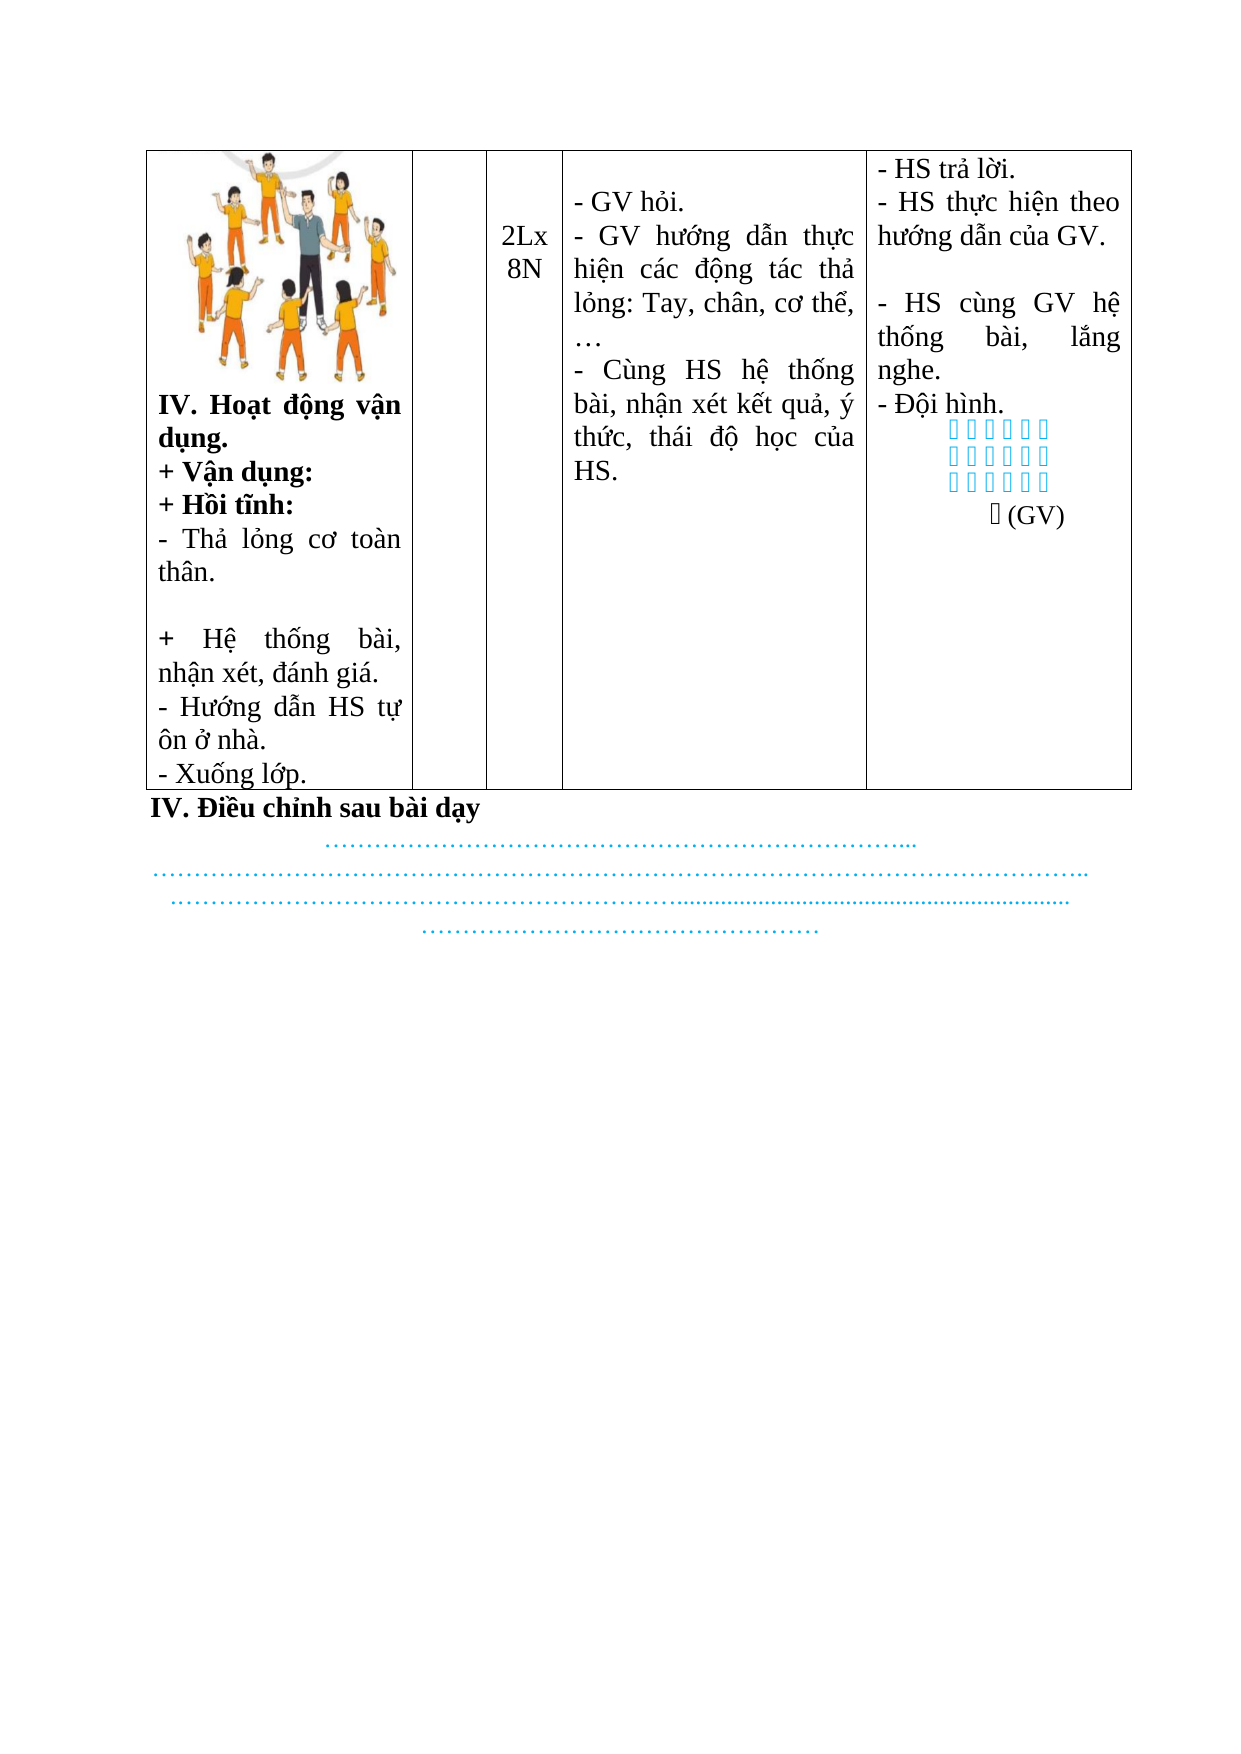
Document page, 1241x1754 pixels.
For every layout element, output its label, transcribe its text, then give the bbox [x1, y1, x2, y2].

picture [1021, 420, 1029, 437]
picture [1039, 473, 1047, 490]
picture [1021, 447, 1029, 464]
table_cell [413, 151, 486, 789]
picture [967, 447, 975, 464]
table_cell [867, 151, 1131, 789]
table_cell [487, 151, 562, 789]
picture [967, 473, 975, 490]
text IV. Điều chỉnh sau bài dạy [150, 790, 1090, 824]
picture [985, 420, 993, 437]
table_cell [147, 151, 412, 789]
picture [967, 420, 975, 437]
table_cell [563, 151, 866, 789]
picture [1003, 420, 1011, 437]
picture [1003, 447, 1011, 464]
picture [1003, 473, 1011, 490]
picture [157, 151, 397, 387]
picture [1039, 447, 1047, 464]
picture [1039, 420, 1047, 437]
picture [985, 447, 993, 464]
picture [985, 473, 993, 490]
picture [949, 420, 957, 437]
picture [949, 447, 957, 464]
text ……………………………………………………………...…………………………………………………………………………………………………...……………………………………………………...............................................................………………………………………… [150, 824, 1090, 939]
picture [1021, 473, 1029, 490]
picture [949, 473, 957, 490]
